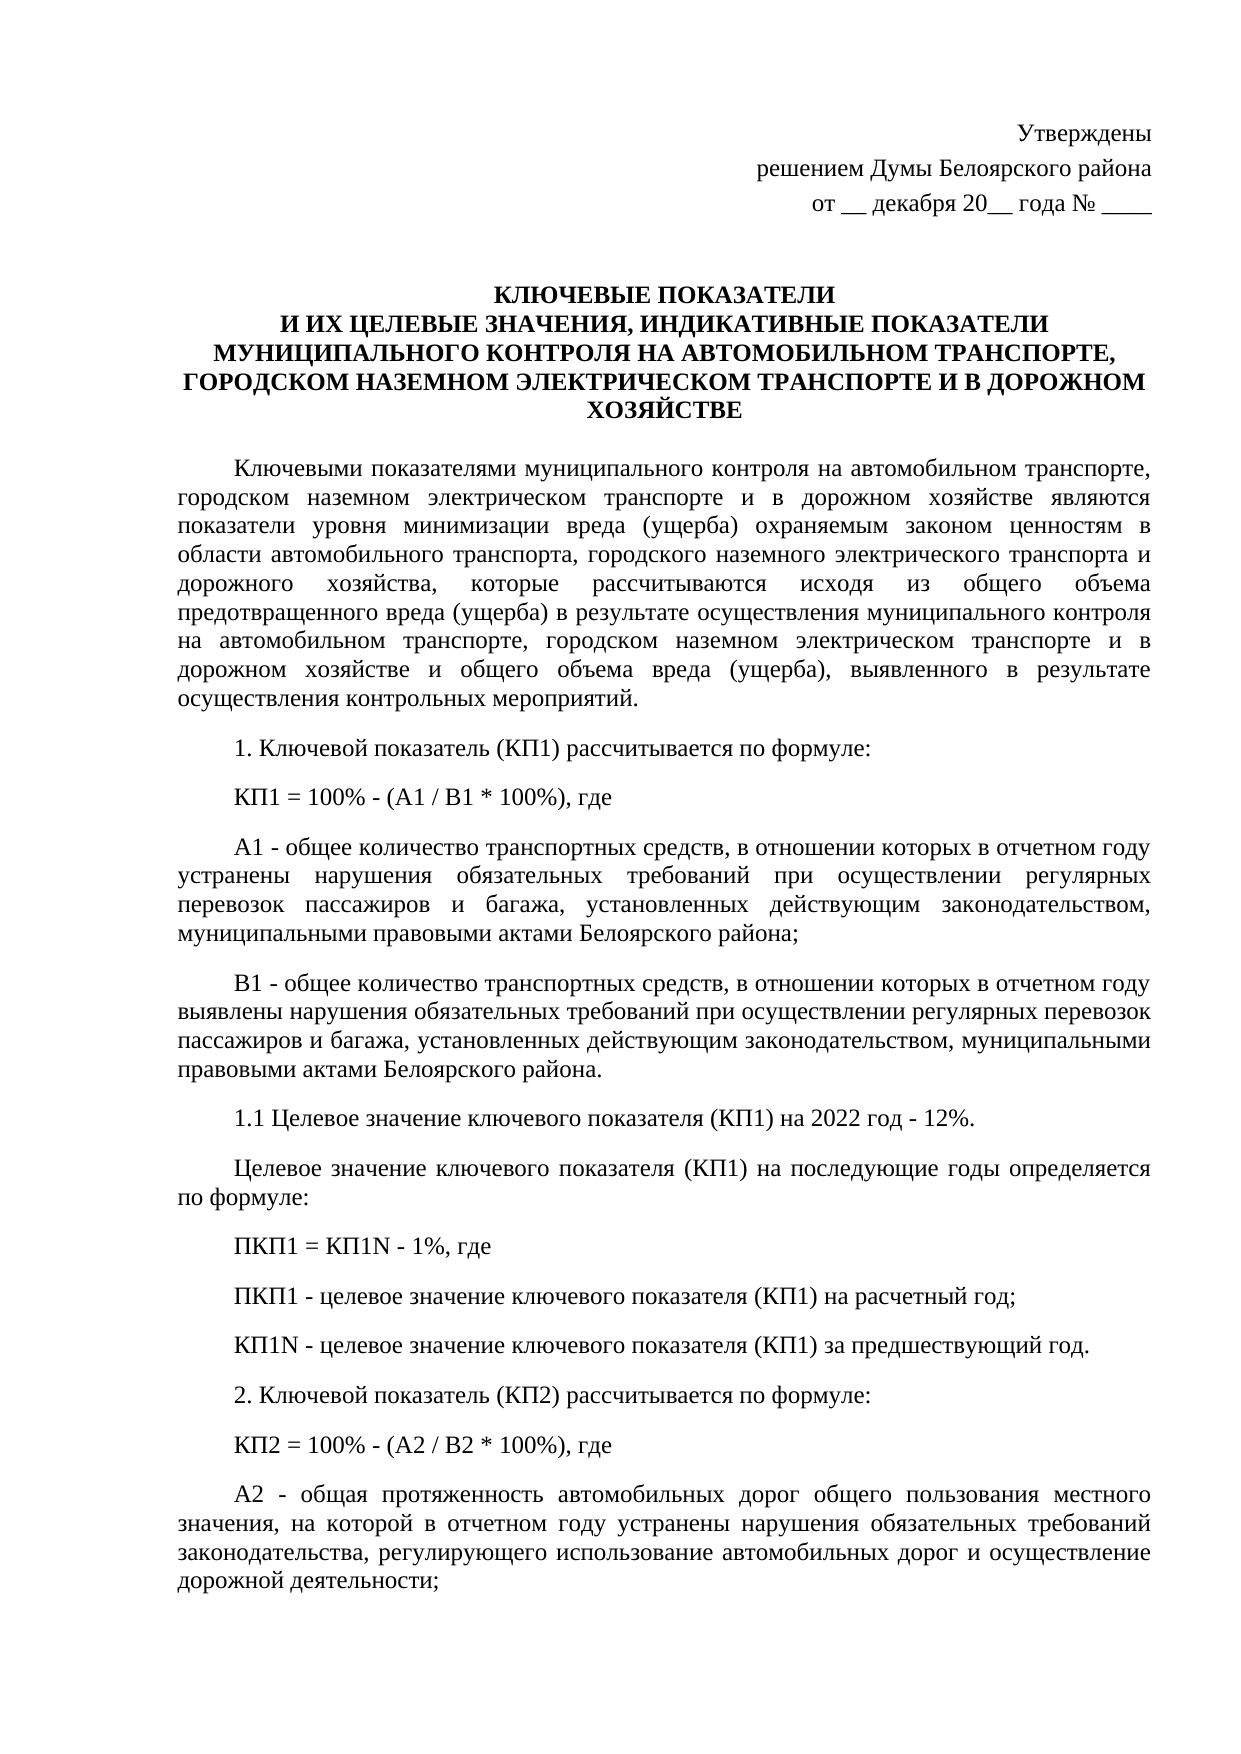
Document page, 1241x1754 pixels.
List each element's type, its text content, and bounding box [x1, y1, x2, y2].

text ПКП1 = КП1N - 1%, где [177, 1231, 1152, 1260]
text КЛЮЧЕВЫЕ ПОКАЗАТЕЛИ [177, 281, 1152, 309]
text 2. Ключевой показатель (КП2) рассчитывается по формуле: [177, 1380, 1152, 1409]
text КП2 = 100% - (А2 / В2 * 100%), где [177, 1430, 1152, 1458]
text КП1N - целевое значение ключевого показателя (КП1) за предшествующий год. [177, 1331, 1152, 1359]
text ПКП1 - целевое значение ключевого показателя (КП1) на расчетный год; [177, 1281, 1152, 1310]
text 1. Ключевой показатель (КП1) рассчитывается по формуле: [177, 733, 1152, 761]
text Ключевыми показателями муниципального контроля на автомобильном транспорте, городском наземном электрическом транспорте и в дорожном хозяйстве являются показатели уровня минимизации вреда (ущерба) охраняемым законом ценностям в области автомобильного транспорта, городского наземного электрического транспорта и дорожного хозяйства, которые рассчитываются исходя из общего объема предотвращенного вреда (ущерба) в результате осуществления муниципального контроля на автомобильном транспорте, городском наземном электрическом транспорте и в дорожном хозяйстве и общего объема вреда (ущерба), выявленного в результате осуществления контрольных мероприятий. [177, 453, 1152, 712]
text А1 - общее количество транспортных средств, в отношении которых в отчетном году устранены нарушения обязательных требований при осуществлении регулярных перевозок пассажиров и багажа, установленных действующим законодательством, муниципальными правовыми актами Белоярского района; [177, 832, 1152, 947]
text В1 - общее количество транспортных средств, в отношении которых в отчетном году выявлены нарушения обязательных требований при осуществлении регулярных перевозок пассажиров и багажа, установленных действующим законодательством, муниципальными правовыми актами Белоярского района. [177, 968, 1152, 1083]
text от __ декабря 20__ года № ____ [177, 188, 1152, 217]
text 1.1 Целевое значение ключевого показателя (КП1) на 2022 год - 12%. [177, 1103, 1152, 1132]
text А2 - общая протяженность автомобильных дорог общего пользования местного значения, на которой в отчетном году устранены нарушения обязательных требований законодательства, регулирующего использование автомобильных дорог и осуществление дорожной деятельности; [177, 1479, 1152, 1594]
text КП1 = 100% - (А1 / В1 * 100%), где [177, 782, 1152, 811]
text решением Думы Белоярского района [177, 153, 1152, 182]
text Утверждены [177, 118, 1152, 147]
text Целевое значение ключевого показателя (КП1) на последующие годы определяется по формуле: [177, 1153, 1152, 1211]
text И ИХ ЦЕЛЕВЫЕ ЗНАЧЕНИЯ, ИНДИКАТИВНЫЕ ПОКАЗАТЕЛИ МУНИЦИПАЛЬНОГО КОНТРОЛЯ НА АВТОМОБИЛЬНОМ ТРАНСПОРТЕ, ГОРОДСКОМ НАЗЕМНОМ ЭЛЕКТРИЧЕСКОМ ТРАНСПОРТЕ И В ДОРОЖНОМ ХОЗЯЙСТВЕ [177, 309, 1152, 424]
